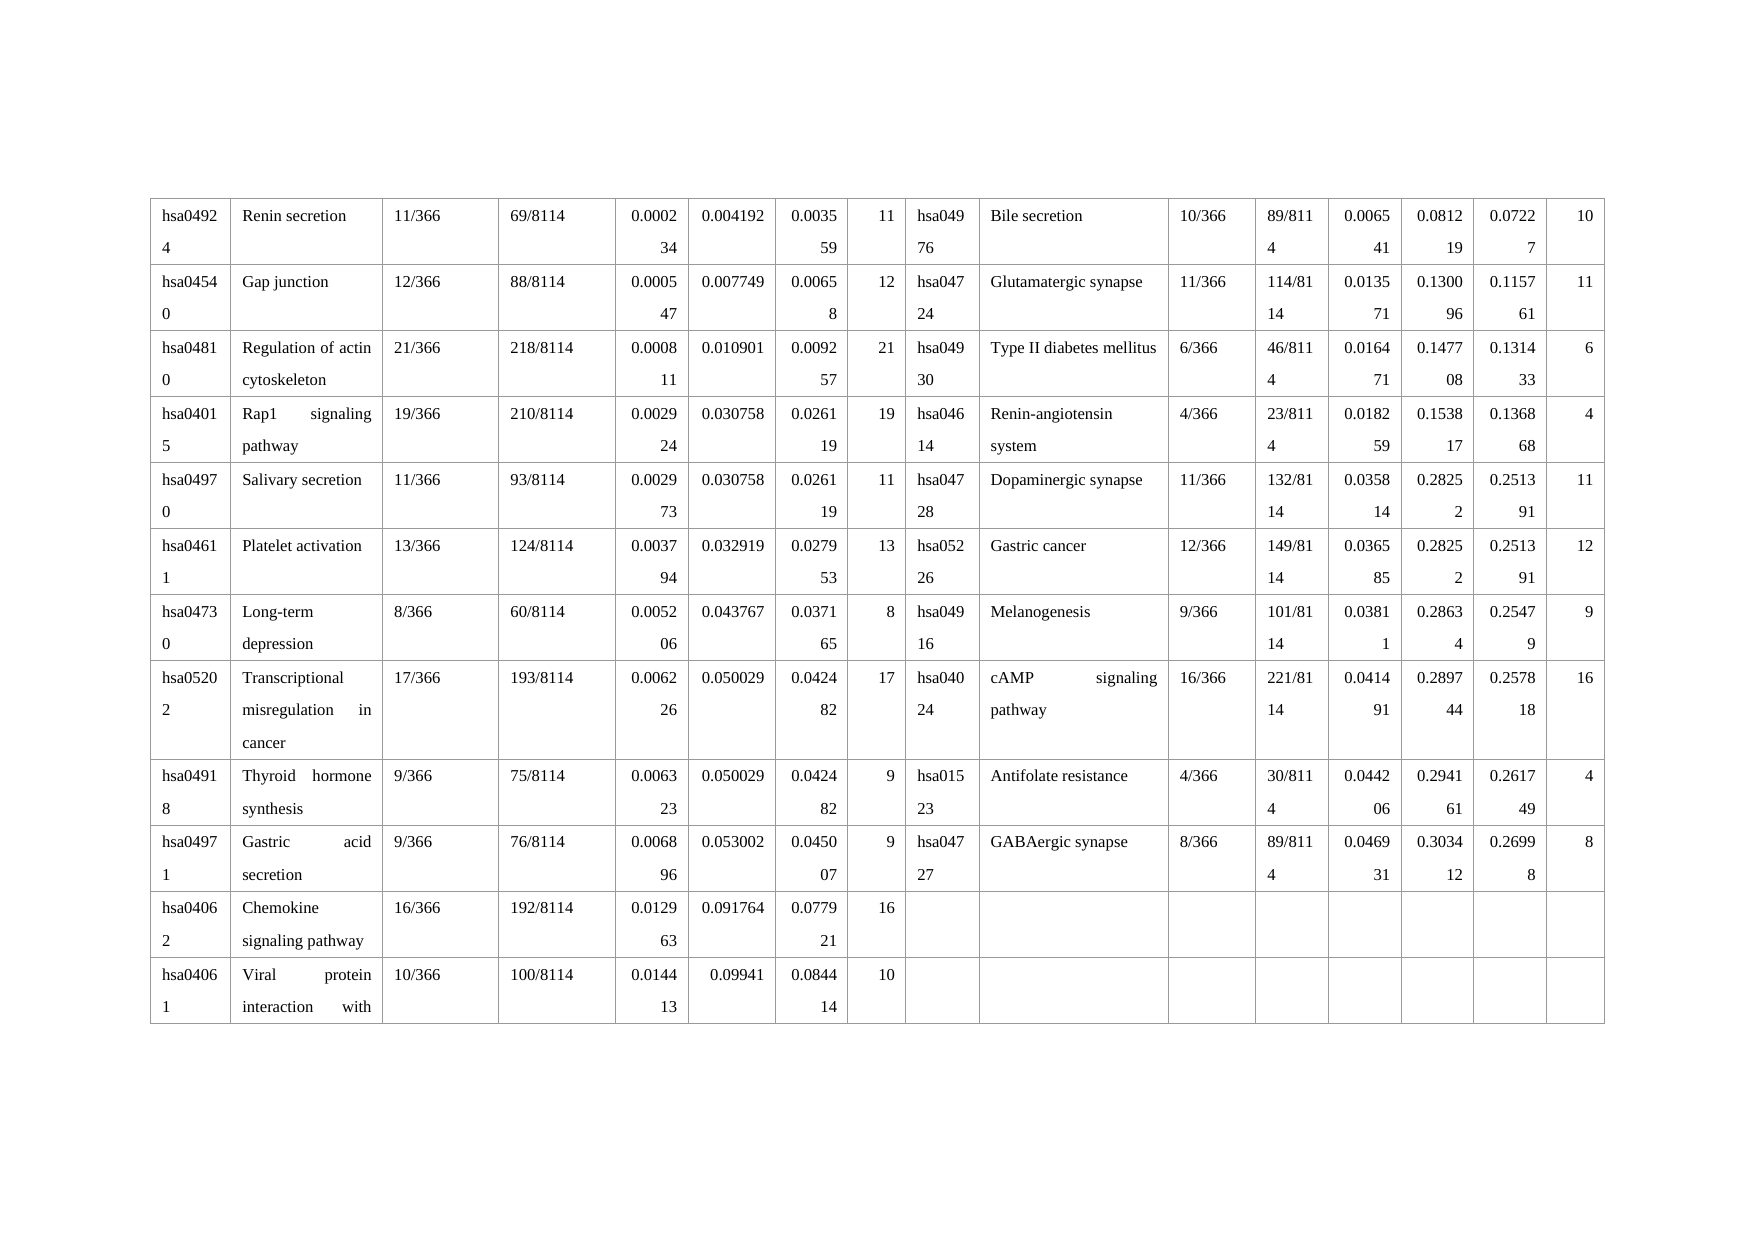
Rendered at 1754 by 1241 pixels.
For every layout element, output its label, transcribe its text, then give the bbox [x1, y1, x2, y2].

table_cell 10 [848, 958, 905, 1023]
table_cell GABAergic synapse [980, 826, 1168, 891]
table_cell Glutamatergic synapse [980, 265, 1168, 330]
table_cell 0.26998 [1474, 826, 1546, 891]
table_cell 0.009257 [776, 331, 847, 396]
table_cell 0.053002 [689, 826, 775, 891]
table_cell 0.251391 [1474, 463, 1546, 528]
table_cell Platelet activation [231, 529, 382, 594]
table_cell 4 [1547, 760, 1604, 824]
table_cell Chemokine signaling pathway [231, 892, 382, 957]
table_cell 192/8114 [499, 892, 615, 957]
table_cell 0.046931 [1329, 826, 1401, 891]
table_cell Bile secretion [980, 199, 1168, 264]
table_cell 23/8114 [1256, 397, 1328, 462]
table_cell 0.037165 [776, 595, 847, 660]
table_cell 0.006226 [616, 661, 688, 758]
table_cell Gastric acid secretion [231, 826, 382, 891]
table_cell 0.007749 [689, 265, 775, 330]
table_cell 19 [848, 397, 905, 462]
table_cell 0.003559 [776, 199, 847, 264]
table_cell 60/8114 [499, 595, 615, 660]
table_cell 0.289744 [1402, 661, 1473, 758]
table_cell hsa04062 [151, 892, 230, 957]
table_cell 11 [1547, 265, 1604, 330]
table_cell 221/8114 [1256, 661, 1328, 758]
table_cell 0.28252 [1402, 529, 1473, 594]
table_cell [1329, 892, 1401, 957]
table_cell 0.002973 [616, 463, 688, 528]
table_cell 89/8114 [1256, 199, 1328, 264]
table_cell [1547, 892, 1604, 957]
table_cell 0.303412 [1402, 826, 1473, 891]
table_cell 11/366 [383, 199, 498, 264]
table_cell 0.000547 [616, 265, 688, 330]
table_cell Long-term depression [231, 595, 382, 660]
table_cell hsa05202 [151, 661, 230, 758]
table_cell 149/8114 [1256, 529, 1328, 594]
table_cell hsa04976 [906, 199, 979, 264]
table_cell [980, 892, 1168, 957]
table_cell hsa04024 [906, 661, 979, 758]
table_cell 0.257818 [1474, 661, 1546, 758]
table_cell hsa04930 [906, 331, 979, 396]
table_cell hsa04730 [151, 595, 230, 660]
table_cell Rap1 signaling pathway [231, 397, 382, 462]
table_cell 0.036585 [1329, 529, 1401, 594]
table_cell 0.027953 [776, 529, 847, 594]
table_cell Renin-angiotensin system [980, 397, 1168, 462]
table_cell 0.261749 [1474, 760, 1546, 824]
table_cell [1169, 892, 1255, 957]
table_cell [231, 958, 382, 1023]
table_cell 9 [848, 760, 905, 824]
table_cell [1474, 892, 1546, 957]
table_cell 0.131433 [1474, 331, 1546, 396]
table_cell 0.043767 [689, 595, 775, 660]
table_cell Dopaminergic synapse [980, 463, 1168, 528]
table_cell 21 [848, 331, 905, 396]
table_cell 69/8114 [499, 199, 615, 264]
table_cell hsa04918 [151, 760, 230, 824]
table_cell 8/366 [383, 595, 498, 660]
table_cell hsa04614 [906, 397, 979, 462]
table_cell hsa04810 [151, 331, 230, 396]
table_cell 0.03811 [1329, 595, 1401, 660]
table_cell 4/366 [1169, 760, 1255, 824]
table_cell hsa04916 [906, 595, 979, 660]
table_cell 0.026119 [776, 463, 847, 528]
table_cell 0.045007 [776, 826, 847, 891]
table_cell Salivary secretion [231, 463, 382, 528]
table_cell [1402, 958, 1473, 1023]
table_cell 114/8114 [1256, 265, 1328, 330]
table_cell 10 [1547, 199, 1604, 264]
table_cell 0.010901 [689, 331, 775, 396]
table_cell 0.044206 [1329, 760, 1401, 824]
table_cell 0.005206 [616, 595, 688, 660]
table_cell cAMP signaling pathway [980, 661, 1168, 758]
table_cell 0.153817 [1402, 397, 1473, 462]
table_cell 9 [848, 826, 905, 891]
table_cell hsa04728 [906, 463, 979, 528]
table_cell hsa04727 [906, 826, 979, 891]
table_cell 12 [848, 265, 905, 330]
table_cell 0.042482 [776, 760, 847, 824]
table_cell 9/366 [383, 826, 498, 891]
table_cell Gastric cancer [980, 529, 1168, 594]
table_cell 0.147708 [1402, 331, 1473, 396]
table_cell 11 [1547, 463, 1604, 528]
table_cell 19/366 [383, 397, 498, 462]
table_cell 0.251391 [1474, 529, 1546, 594]
table_cell 0.006323 [616, 760, 688, 824]
table_cell 0.050029 [689, 661, 775, 758]
table_cell 0.000811 [616, 331, 688, 396]
table_cell Antifolate resistance [980, 760, 1168, 824]
table_cell [980, 958, 1168, 1023]
table_cell 0.00658 [776, 265, 847, 330]
table_cell [1256, 958, 1328, 1023]
table_cell 0.115761 [1474, 265, 1546, 330]
table_cell [906, 892, 979, 957]
table_cell 0.077921 [776, 892, 847, 957]
table_cell hsa04611 [151, 529, 230, 594]
table_cell 16 [848, 892, 905, 957]
table_cell 12/366 [383, 265, 498, 330]
table_cell [1402, 892, 1473, 957]
table_cell 4/366 [1169, 397, 1255, 462]
table_cell 0.030758 [689, 397, 775, 462]
table_cell 0.294161 [1402, 760, 1473, 824]
table_cell 9/366 [1169, 595, 1255, 660]
table_cell [1329, 958, 1401, 1023]
table_cell 0.006541 [1329, 199, 1401, 264]
table_cell 0.081219 [1402, 199, 1473, 264]
table_cell 6 [1547, 331, 1604, 396]
table_cell 11/366 [1169, 463, 1255, 528]
table_cell 10/366 [383, 958, 498, 1023]
table_cell 16/366 [1169, 661, 1255, 758]
table_cell [906, 958, 979, 1023]
table_cell 8 [848, 595, 905, 660]
table_cell Regulation of actin cytoskeleton [231, 331, 382, 396]
table_cell [1547, 958, 1604, 1023]
table_cell 0.041491 [1329, 661, 1401, 758]
table_cell 0.25479 [1474, 595, 1546, 660]
table_cell 9 [1547, 595, 1604, 660]
table_cell 4 [1547, 397, 1604, 462]
table_cell hsa04970 [151, 463, 230, 528]
table_cell 10/366 [1169, 199, 1255, 264]
table_cell 30/8114 [1256, 760, 1328, 824]
table_cell [1169, 958, 1255, 1023]
table_cell [1256, 892, 1328, 957]
table_cell Type II diabetes mellitus [980, 331, 1168, 396]
table_cell 8/366 [1169, 826, 1255, 891]
table_cell 0.018259 [1329, 397, 1401, 462]
table_cell Renin secretion [231, 199, 382, 264]
table_cell 16/366 [383, 892, 498, 957]
table_cell 17 [848, 661, 905, 758]
table_cell 100/8114 [499, 958, 615, 1023]
table_cell 218/8114 [499, 331, 615, 396]
table_cell 89/8114 [1256, 826, 1328, 891]
table_cell 193/8114 [499, 661, 615, 758]
table_cell 0.07227 [1474, 199, 1546, 264]
table_cell 0.09941 [689, 958, 775, 1023]
table_cell 46/8114 [1256, 331, 1328, 396]
table_cell 0.084414 [776, 958, 847, 1023]
table_cell 0.000234 [616, 199, 688, 264]
table_cell 0.032919 [689, 529, 775, 594]
table_cell 0.012963 [616, 892, 688, 957]
table_cell 0.042482 [776, 661, 847, 758]
table_cell Transcriptional misregulation in cancer [231, 661, 382, 758]
table_cell 0.002924 [616, 397, 688, 462]
table_cell 93/8114 [499, 463, 615, 528]
table_cell 75/8114 [499, 760, 615, 824]
table_cell 21/366 [383, 331, 498, 396]
table_cell 0.130096 [1402, 265, 1473, 330]
table_cell 0.091764 [689, 892, 775, 957]
table_cell 11/366 [1169, 265, 1255, 330]
table_cell hsa04724 [906, 265, 979, 330]
table_cell hsa04061 [151, 958, 230, 1023]
table_cell 124/8114 [499, 529, 615, 594]
table_cell hsa04971 [151, 826, 230, 891]
table_cell 8 [1547, 826, 1604, 891]
table_cell Melanogenesis [980, 595, 1168, 660]
table_cell 0.003794 [616, 529, 688, 594]
table_cell hsa04015 [151, 397, 230, 462]
table_cell 0.050029 [689, 760, 775, 824]
table_cell 0.026119 [776, 397, 847, 462]
table_cell 11 [848, 199, 905, 264]
table_cell 0.28252 [1402, 463, 1473, 528]
table_cell 0.016471 [1329, 331, 1401, 396]
table_cell 0.004192 [689, 199, 775, 264]
table_cell 132/8114 [1256, 463, 1328, 528]
table_cell 0.013571 [1329, 265, 1401, 330]
table_cell 0.136868 [1474, 397, 1546, 462]
table_cell 13 [848, 529, 905, 594]
table_cell hsa01523 [906, 760, 979, 824]
table_cell 88/8114 [499, 265, 615, 330]
table_cell Gap junction [231, 265, 382, 330]
table_cell 0.014413 [616, 958, 688, 1023]
table_cell 0.035814 [1329, 463, 1401, 528]
table_cell hsa05226 [906, 529, 979, 594]
table_cell 0.006896 [616, 826, 688, 891]
table_cell hsa04540 [151, 265, 230, 330]
table_cell 12 [1547, 529, 1604, 594]
table_cell 76/8114 [499, 826, 615, 891]
table_cell hsa04924 [151, 199, 230, 264]
table_cell 9/366 [383, 760, 498, 824]
table_cell 6/366 [1169, 331, 1255, 396]
table_cell 17/366 [383, 661, 498, 758]
table_cell 11 [848, 463, 905, 528]
table_cell 0.030758 [689, 463, 775, 528]
table_cell Thyroid hormone synthesis [231, 760, 382, 824]
table_cell 16 [1547, 661, 1604, 758]
table_cell [1474, 958, 1546, 1023]
table_cell 210/8114 [499, 397, 615, 462]
table_cell 0.28634 [1402, 595, 1473, 660]
table_cell 11/366 [383, 463, 498, 528]
table_cell 13/366 [383, 529, 498, 594]
table_cell 101/8114 [1256, 595, 1328, 660]
table_cell 12/366 [1169, 529, 1255, 594]
